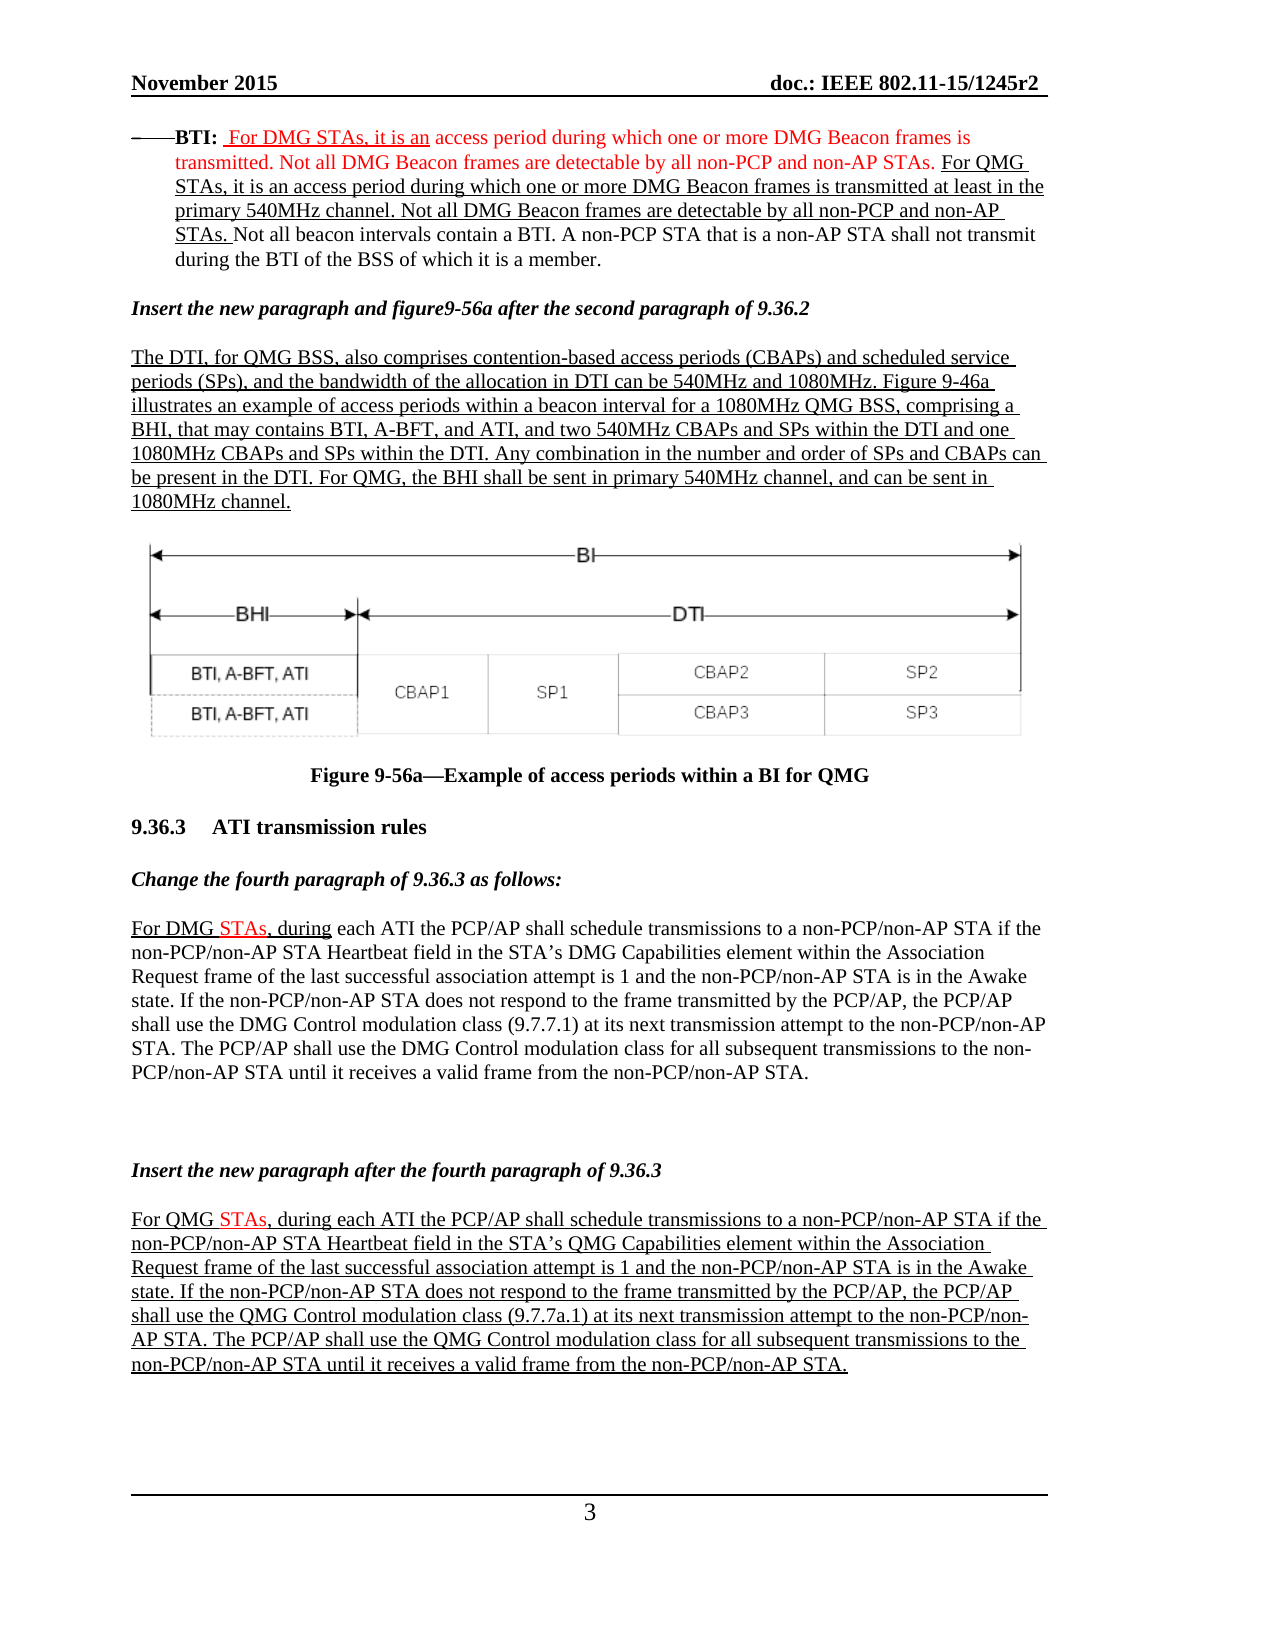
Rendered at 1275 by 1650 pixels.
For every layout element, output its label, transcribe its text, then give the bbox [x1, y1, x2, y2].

text Figure 9-56a—Example of access periods within a BI for QMG [131, 763, 1048, 787]
subtitle ATI transmission rules [131, 814, 1048, 839]
text The DTI, for QMG BSS, also comprises contention-based access periods (CBAPs) and scheduled service periods (SPs), and the bandwidth of the allocation in DTI can be 540MHz and 1080MHz. Figure 9-46a illustrates an example of access periods within a beacon interval for a 1080MHz QMG BSS, comprising a BHI, that may contains BTI, A-BFT, and ATI, and two 540MHz CBAPs and SPs within the DTI and one 1080MHz CBAPs and SPs within the DTI. Any combination in the number and order of SPs and CBAPs can be present in the DTI. For QMG, the BHI shall be sent in primary 540MHz channel, and can be sent in 1080MHz channel. [131, 344, 1048, 513]
text For QMG STAs, during each ATI the PCP/AP shall schedule transmissions to a non-PCP/non-AP STA if the non-PCP/non-AP STA Heartbeat field in the STA’s QMG Capabilities element within the Association Request frame of the last successful association attempt is 1 and the non-PCP/non-AP STA is in the Awake state. If the non-PCP/non-AP STA does not respond to the frame transmitted by the PCP/AP, the PCP/AP shall use the QMG Control modulation class (9.7.7a.1) at its next transmission attempt to the non-PCP/non-AP STA. The PCP/AP shall use the QMG Control modulation class for all subsequent transmissions to the non-PCP/non-AP STA until it receives a valid frame from the non-PCP/non-AP STA. [131, 1207, 1048, 1376]
list BTI: For DMG STAs, it is an access period during which one or more DMG Beacon frames is transmitted. Not all DMG Beacon frames are detectable by all non-PCP and non-AP STAs. For QMG STAs, it is an access period during which one or more DMG Beacon frames is transmitted at least in the primary 540MHz channel. Not all DMG Beacon frames are detectable by all non-PCP and non-AP STAs. Not all beacon intervals contain a BTI. A non-PCP STA that is a non-AP STA shall not transmit during the BTI of the BSS of which it is a member. [131, 122, 1048, 271]
text For DMG STAs, during each ATI the PCP/AP shall schedule transmissions to a non-PCP/non-AP STA if the non-PCP/non-AP STA Heartbeat field in the STA’s DMG Capabilities element within the Association Request frame of the last successful association attempt is 1 and the non-PCP/non-AP STA is in the Awake state. If the non-PCP/non-AP STA does not respond to the frame transmitted by the PCP/AP, the PCP/AP shall use the DMG Control modulation class (9.7.7.1) at its next transmission attempt to the non-PCP/non-AP STA. The PCP/AP shall use the DMG Control modulation class for all subsequent transmissions to the non-PCP/non-AP STA until it receives a valid frame from the non-PCP/non-AP STA. [131, 916, 1048, 1084]
text Insert the new paragraph after the fourth paragraph of 9.36.3 [131, 1158, 1048, 1182]
text Insert the new paragraph and figure9-56a after the second paragraph of 9.36.2 [131, 296, 1048, 319]
text Change the fourth paragraph of 9.36.3 as follows: [131, 866, 1048, 891]
